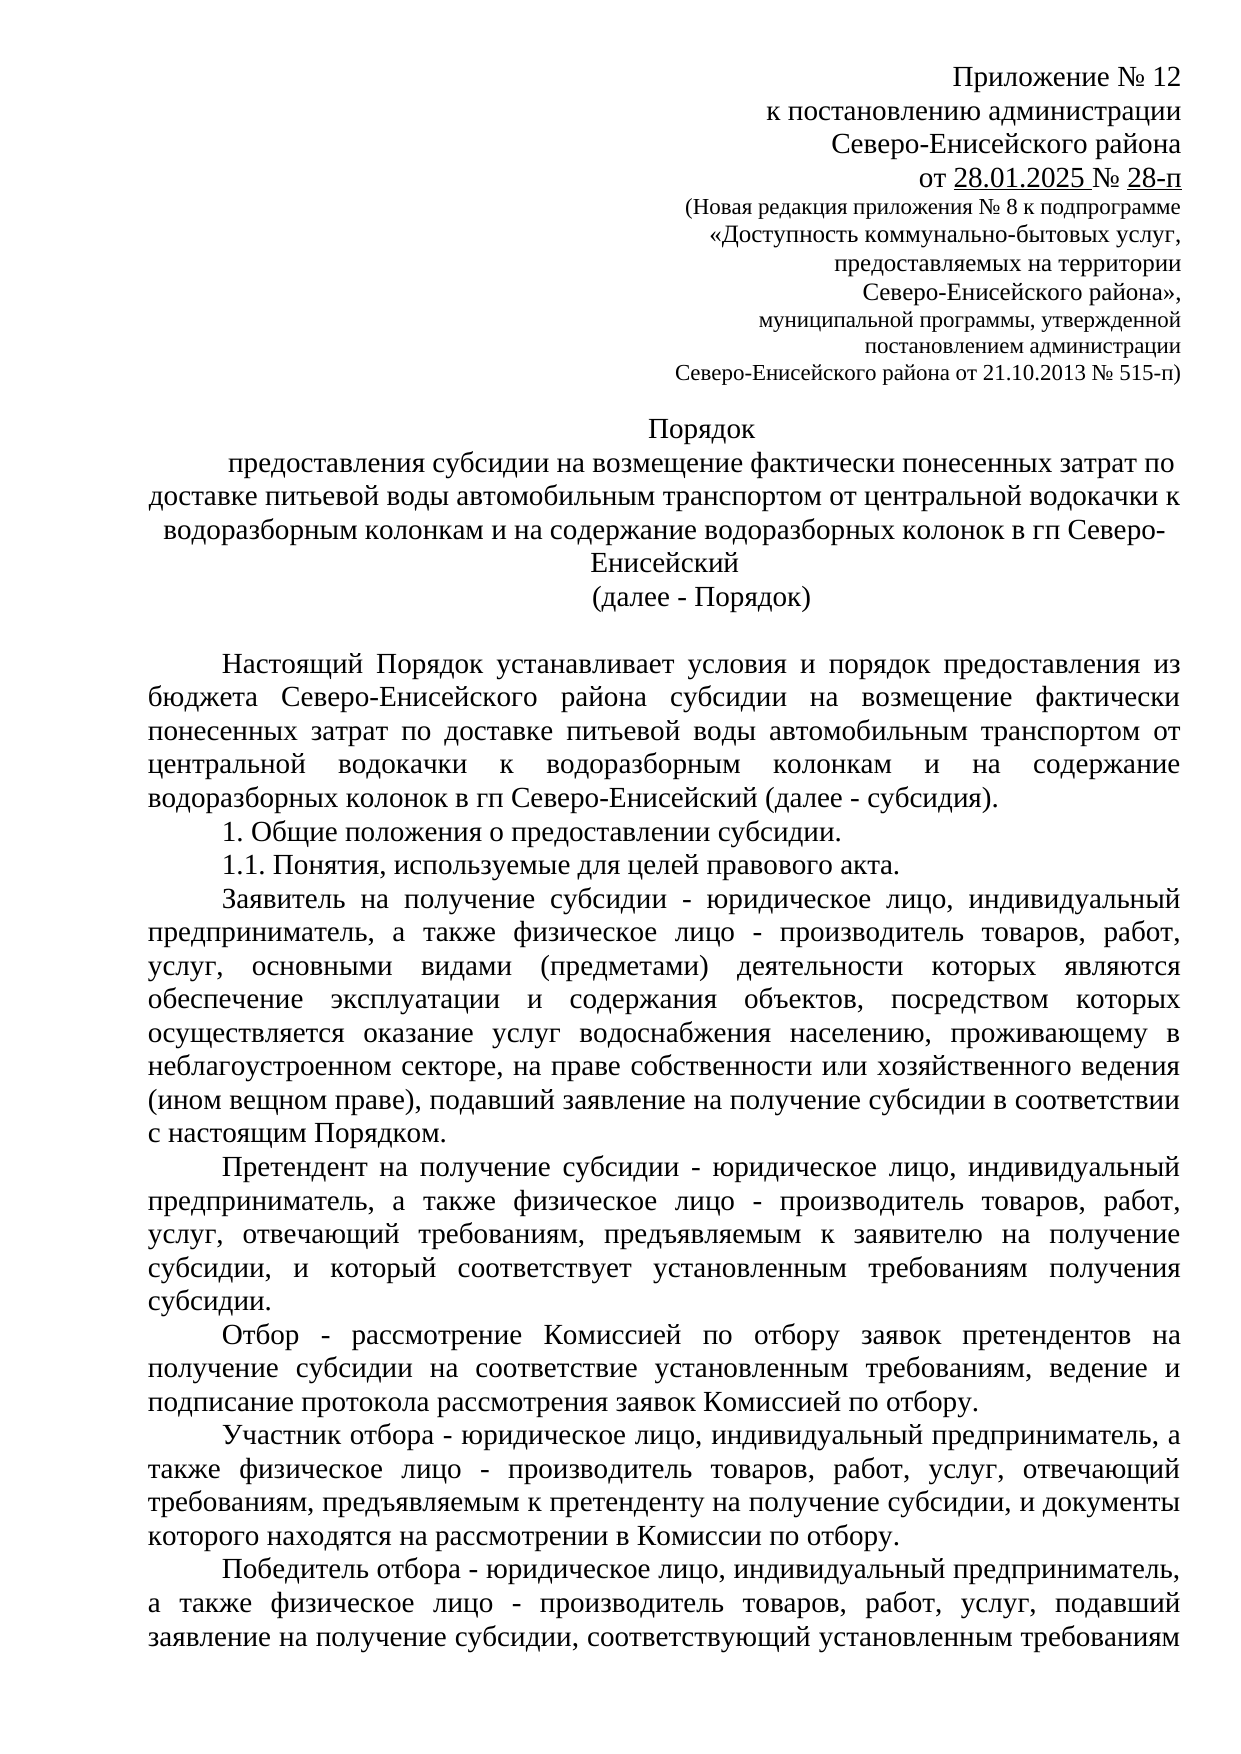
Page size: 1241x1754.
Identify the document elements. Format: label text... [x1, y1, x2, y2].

text Северо-Енисейского района от 21.10.2013 № 515-п) [148, 358, 1181, 385]
text Претендент на получение субсидии - юридическое лицо, индивидуальный предприниматель, а также физическое лицо - производитель товаров, работ, услуг, отвечающий требованиям, предъявляемым к заявителю на получение субсидии, и который соответствует установленным требованиям получения субсидии. [148, 1149, 1181, 1317]
text муниципальной программы, утвержденной [148, 306, 1181, 332]
text предоставляемых на территории [148, 248, 1181, 277]
text Настоящий Порядок устанавливает условия и порядок предоставления из бюджета Северо-Енисейского района субсидии на возмещение фактически понесенных затрат по доставке питьевой воды автомобильным транспортом от центральной водокачки к водоразборным колонкам и на содержание водоразборных колонок в гп Северо-Енисейский (далее - субсидия). [148, 646, 1181, 814]
text «Доступность коммунально-бытовых услуг, [148, 219, 1181, 248]
list 1. Общие положения о предоставлении субсидии. [148, 814, 1181, 847]
text Отбор - рассмотрение Комиссией по отбору заявок претендентов на получение субсидии на соответствие установленным требованиям, ведение и подписание протокола рассмотрения заявок Комиссией по отбору. [148, 1317, 1181, 1417]
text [148, 1552, 1181, 1652]
text Участник отбора - юридическое лицо, индивидуальный предприниматель, а также физическое лицо - производитель товаров, работ, услуг, отвечающий требованиям, предъявляемым к претенденту на получение субсидии, и документы которого находятся на рассмотрении в Комиссии по отбору. [148, 1417, 1181, 1552]
text 1.1. Понятия, используемые для целей правового акта. [148, 847, 1181, 881]
text Заявитель на получение субсидии - юридическое лицо, индивидуальный предприниматель, а также физическое лицо - производитель товаров, работ, услуг, основными видами (предметами) деятельности которых являются обеспечение эксплуатации и содержания объектов, посредством которых осуществляется оказание услуг водоснабжения населению, проживающему в неблагоустроенном секторе, на праве собственности или хозяйственного ведения (ином вещном праве), подавший заявление на получение субсидии в соответствии с настоящим Порядком. [148, 881, 1181, 1149]
text от 28.01.2025 № 28-п [148, 160, 1181, 193]
text Порядок [148, 411, 1181, 445]
text Северо-Енисейского района», [148, 277, 1181, 306]
text Приложение № 12 [148, 59, 1181, 93]
text к постановлению администрации [148, 93, 1181, 126]
text Северо-Енисейского района [148, 126, 1181, 160]
text (далее - Порядок) [148, 579, 1181, 612]
text (Новая редакция приложения № 8 к подпрограмме [148, 193, 1181, 219]
text постановлением администрации [148, 332, 1181, 358]
text предоставления субсидии на возмещение фактически понесенных затрат по доставке питьевой воды автомобильным транспортом от центральной водокачки к водоразборным колонкам и на содержание водоразборных колонок в гп Северо-Енисейский [148, 445, 1181, 579]
